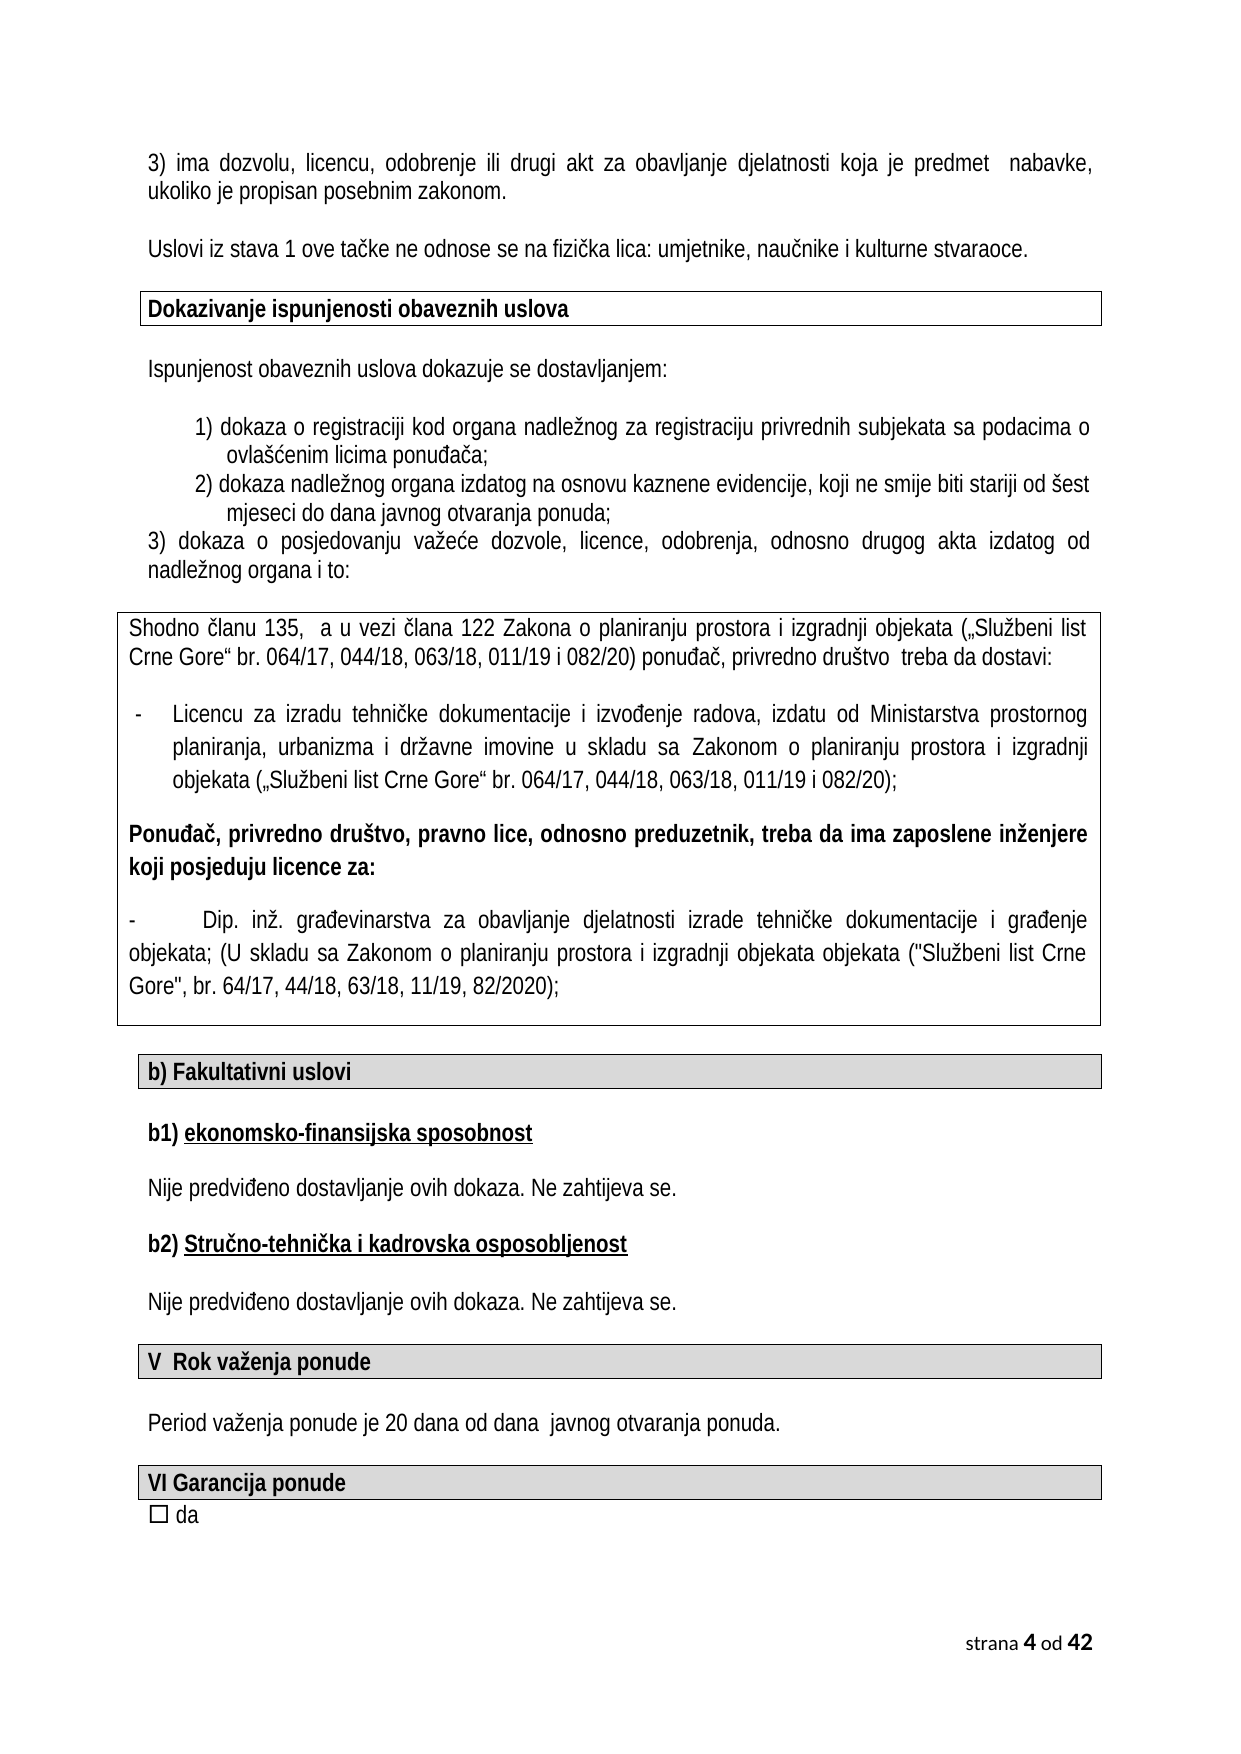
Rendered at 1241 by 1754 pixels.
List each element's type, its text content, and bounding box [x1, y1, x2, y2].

text Uslovi iz stava 1 ove tačke ne odnose se na fizička lica: umjetnike, naučnike i kulturne stvaraoce. [148, 233, 1093, 262]
text V Rok važenja ponude [139, 1345, 1101, 1378]
text b1) ekonomsko-finansijska sposobnost [148, 1118, 1093, 1146]
text Dokazivanje ispunjenosti obaveznih uslova [141, 292, 1101, 325]
text 3) dokaza o posjedovanju važeće dozvole, licence, odobrenja, odnosno drugog akta izdatog od nadležnog organa i to: [148, 526, 1093, 583]
text 2) dokaza nadležnog organa izdatog na osnovu kaznene evidencije, koji ne smije biti stariji od šest mjeseci do dana javnog otvaranja ponuda; [194, 469, 1093, 526]
text b) Fakultativni uslovi [139, 1055, 1101, 1088]
text Nije predviđeno dostavljanje ovih dokaza. Ne zahtijeva se. [148, 1287, 1093, 1315]
table_header Shodno članu 135, a u vezi člana 122 Zakona o planiranju prostora i izgradnji objekata („Službeni list Crne Gore“ br. 064/17, 044/18, 063/18, 011/19 i 082/20) ponuđač, privredno društvo treba da dostavi: Licencu za izradu tehničke dokumentacije i izvođenje radova, izdatu od Ministarstva prostornog planiranja, urbanizma i državne imovine u skladu sa Zakonom o planiranju prostora i izgradnji objekata („Službeni list Crne Gore“ br. 064/17, 044/18, 063/18, 011/19 i 082/20); Ponuđač, privredno društvo, pravno lice, odnosno preduzetnik, treba da ima zaposlene inženjere koji posjeduju licence za: - Dip. inž. građevinarstva za obavljanje djelatnosti izrade tehničke dokumentacije i građenje objekata; (U skladu sa Zakonom o planiranju prostora i izgradnji objekata objekata ("Službeni list Crne Gore", br. 64/17, 44/18, 63/18, 11/19, 82/2020); [118, 613, 1100, 1024]
text Ispunjenost obaveznih uslova dokazuje se dostavljanjem: [148, 354, 1093, 383]
text VI Garancija ponude [139, 1466, 1101, 1499]
text Nije predviđeno dostavljanje ovih dokaza. Ne zahtijeva se. [148, 1173, 1093, 1201]
text da [148, 1500, 1093, 1529]
text 1) dokaza o registraciji kod organa nadležnog za registraciju privrednih subjekata sa podacima o ovlašćenim licima ponuđača; [194, 412, 1093, 469]
text Period važenja ponude je 20 dana od dana javnog otvaranja ponuda. [148, 1408, 1093, 1436]
text b2) Stručno-tehnička i kadrovska osposobljenost [148, 1229, 1093, 1258]
text 3) ima dozvolu, licencu, odobrenje ili drugi akt za obavljanje djelatnosti koja je predmet nabavke, ukoliko je propisan posebnim zakonom. [148, 148, 1093, 205]
